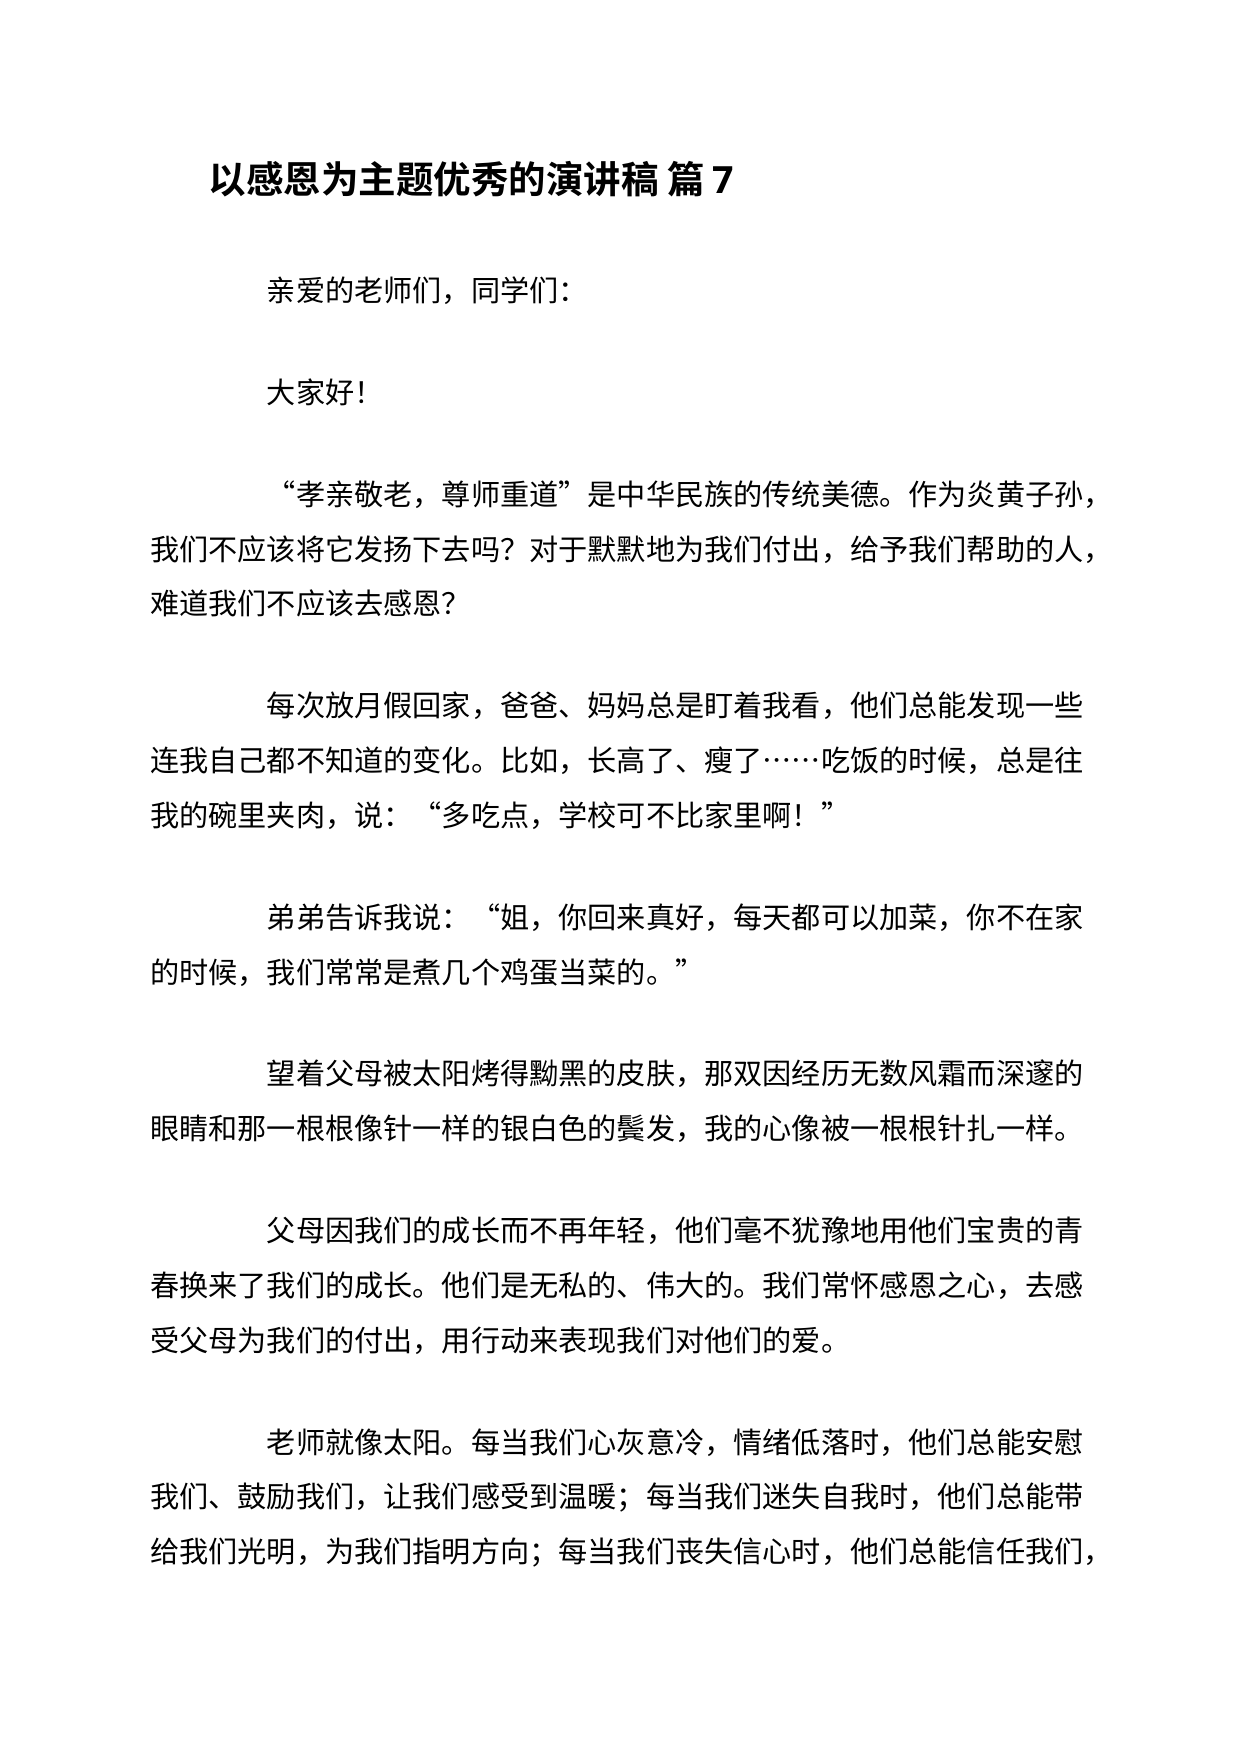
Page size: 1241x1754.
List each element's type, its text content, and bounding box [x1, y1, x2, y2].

text 弟弟告诉我说：“姐，你回来真好，每天都可以加菜，你不在家的时候，我们常常是煮几个鸡蛋当菜的。” [150, 894, 1090, 991]
text 父母因我们的成长而不再年轻，他们毫不犹豫地用他们宝贵的青春换来了我们的成长。他们是无私的、伟大的。我们常怀感恩之心，去感受父母为我们的付出，用行动来表现我们对他们的爱。 [150, 1208, 1090, 1360]
text “孝亲敬老，尊师重道”是中华民族的传统美德。作为炎黄子孙，我们不应该将它发扬下去吗？对于默默地为我们付出，给予我们帮助的人，难道我们不应该去感恩？ [150, 471, 1090, 623]
text 以感恩为主题优秀的演讲稿 篇7 [150, 150, 1090, 204]
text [150, 1419, 1090, 1571]
text 大家好！ [150, 369, 1090, 412]
text 每次放月假回家，爸爸、妈妈总是盯着我看，他们总能发现一些连我自己都不知道的变化。比如，长高了、瘦了……吃饭的时候，总是往我的碗里夹肉，说：“多吃点，学校可不比家里啊！” [150, 683, 1090, 835]
text 亲爱的老师们，同学们： [150, 268, 1090, 310]
text 望着父母被太阳烤得黝黑的皮肤，那双因经历无数风霜而深邃的眼睛和那一根根像针一样的银白色的鬓发，我的心像被一根根针扎一样。 [150, 1051, 1090, 1148]
